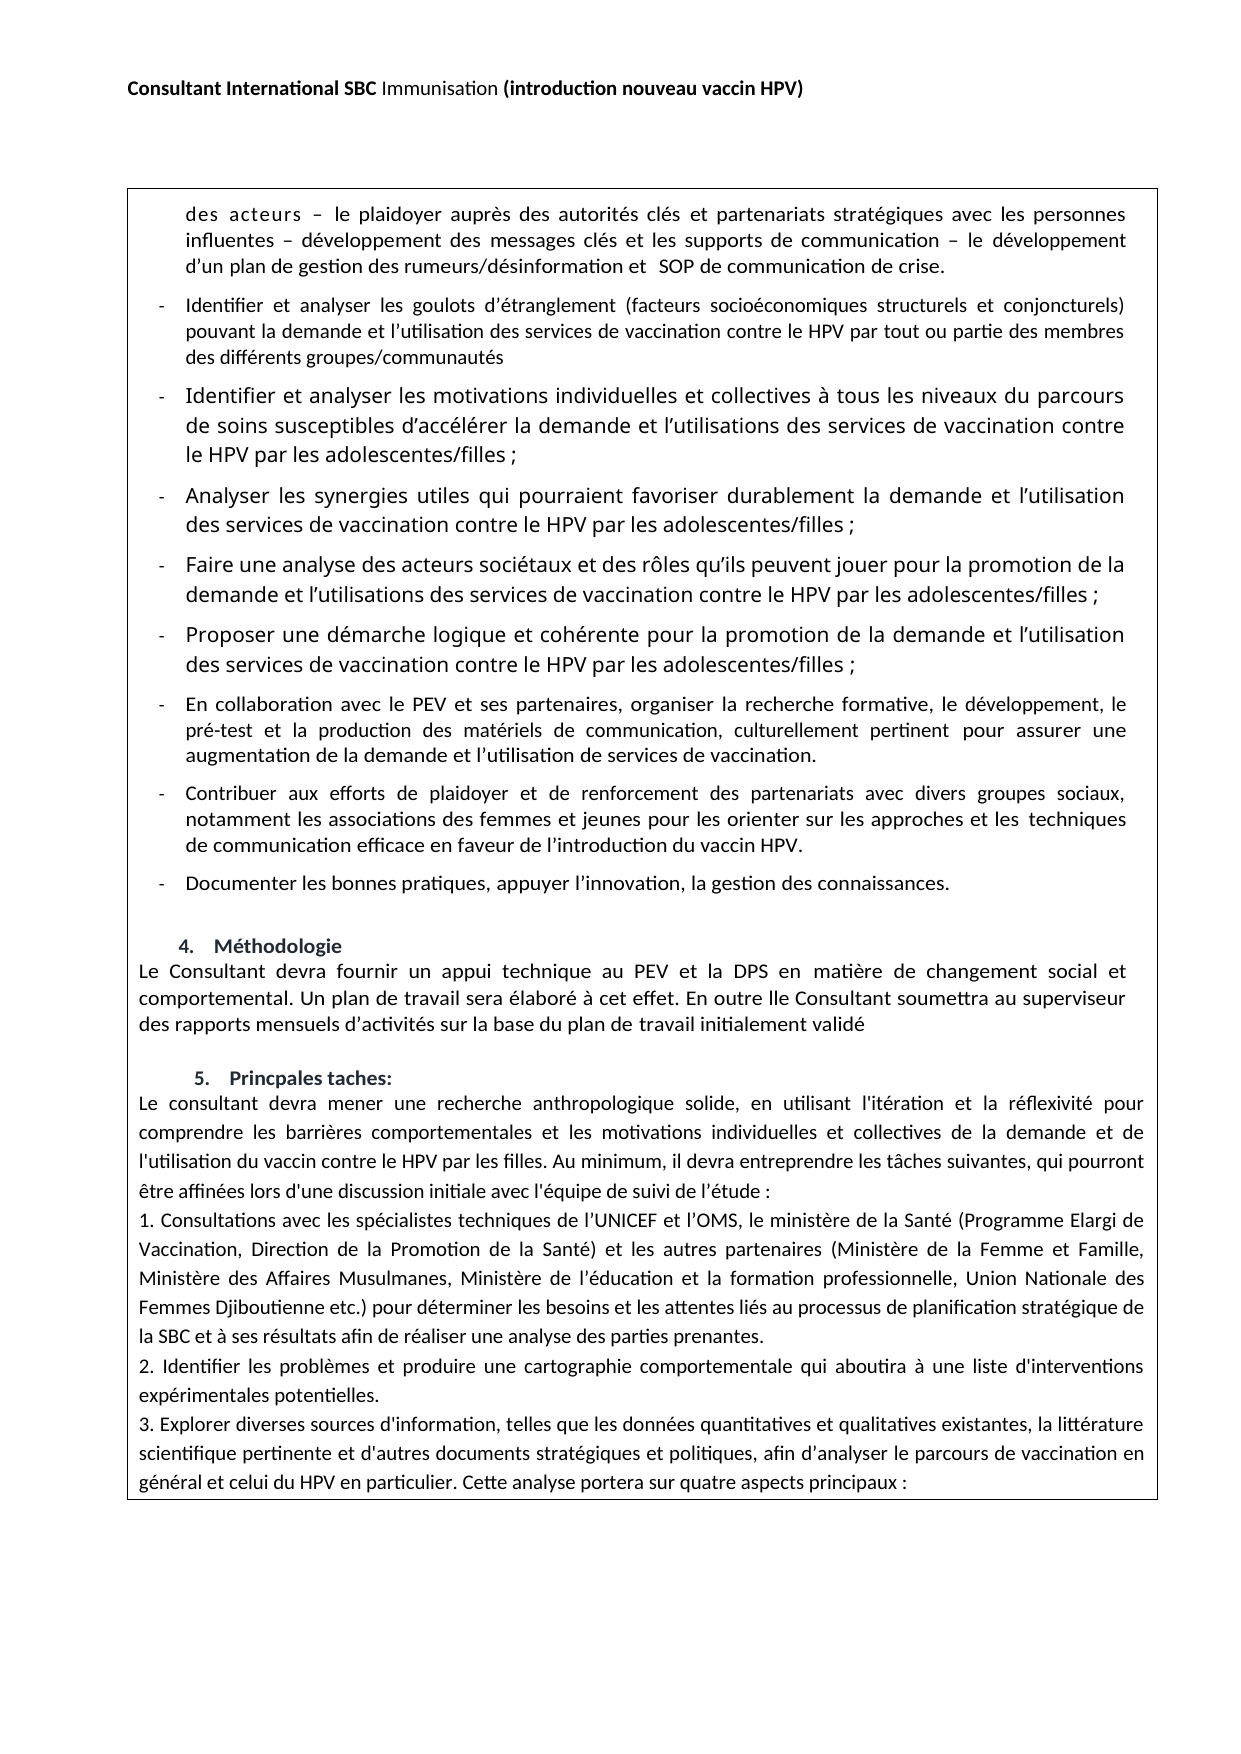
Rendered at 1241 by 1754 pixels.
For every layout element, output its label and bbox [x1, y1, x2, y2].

table_cell [128, 189, 1157, 1498]
